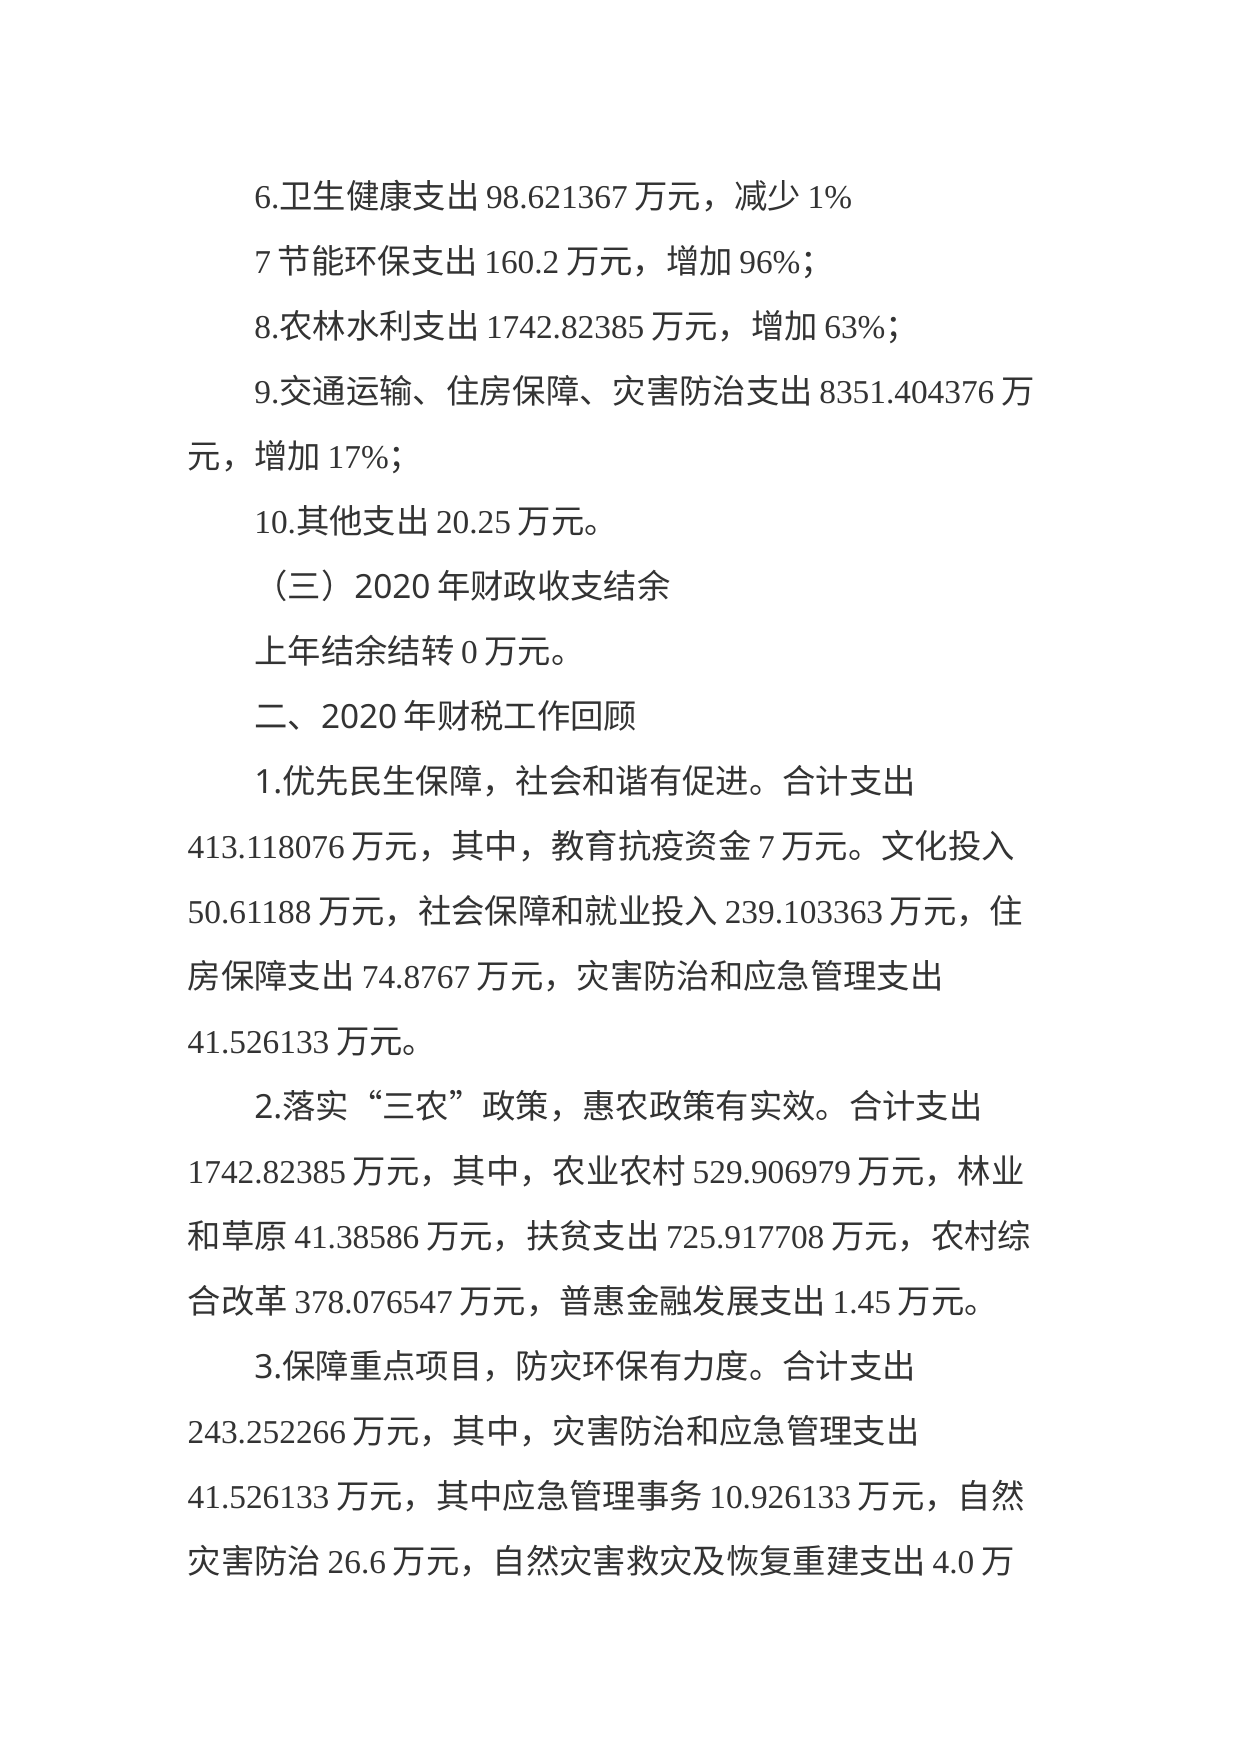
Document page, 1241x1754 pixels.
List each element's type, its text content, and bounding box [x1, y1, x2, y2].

text 上年结余结转0万元。 [187, 617, 1053, 682]
text 7节能环保支出160.2万元，增加96%； [187, 227, 1053, 292]
text 1.优先民生保障，社会和谐有促进。合计支出413.118076万元，其中，教育抗疫资金7万元。文化投入50.61188万元，社会保障和就业投入239.103363万元，住房保障支出 74.8767万元，灾害防治和应急管理支出41.526133万元。 [187, 747, 1053, 1072]
text （三）2020年财政收支结余 [187, 552, 1053, 617]
text 6.卫生健康支出98.621367万元，减少1% [187, 162, 1053, 227]
text 2.落实“三农”政策，惠农政策有实效。合计支出1742.82385万元，其中，农业农村529.906979万元，林业和草原41.38586万元，扶贫支出725.917708万元，农村综合改革378.076547万元，普惠金融发展支出1.45万元。 [187, 1072, 1053, 1332]
text 9.交通运输、住房保障、灾害防治支出8351.404376万元，增加17%； [187, 357, 1053, 487]
text 二、2020年财税工作回顾 [187, 682, 1053, 747]
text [187, 1332, 1053, 1592]
text 8.农林水利支出1742.82385万元，增加63%； [187, 292, 1053, 357]
text 10.其他支出20.25万元。 [187, 487, 1053, 552]
